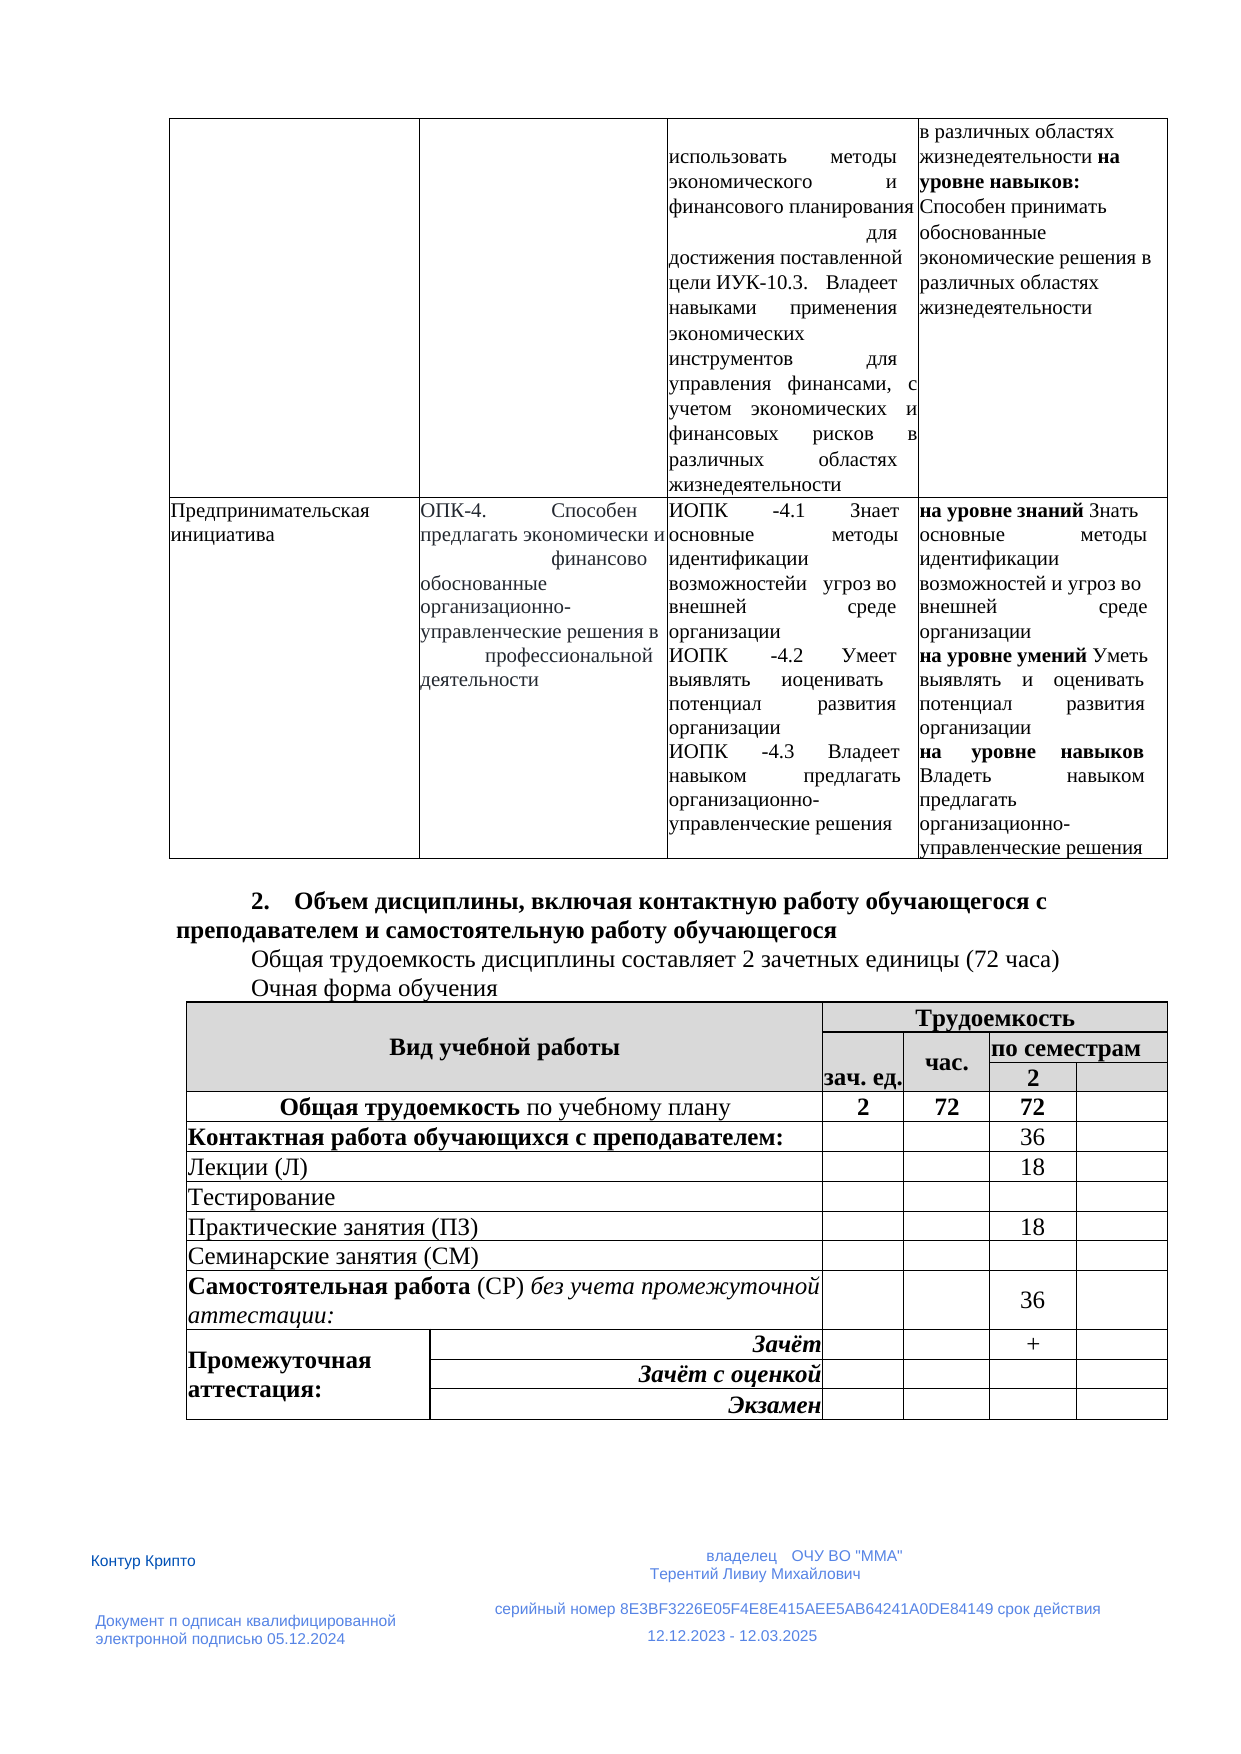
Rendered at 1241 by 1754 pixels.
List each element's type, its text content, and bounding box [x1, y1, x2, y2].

table_cell [1077, 1122, 1167, 1151]
table_cell Практические занятия (ПЗ) [187, 1212, 822, 1240]
table_cell [1077, 1152, 1167, 1181]
table_cell [1077, 1271, 1167, 1328]
text серийный номер 8E3BF3226E05F4E8E415AEE5AB64241A0DE84149 срок действия 12.12.2023 - 12.03.2025 [494, 1600, 1167, 1645]
table_cell Самостоятельная работа (СР) без учета промежуточной аттестации: [187, 1271, 822, 1328]
table_cell 72 [990, 1092, 1076, 1121]
table_cell [904, 1122, 989, 1151]
table_cell 2 [990, 1063, 1076, 1091]
table_cell [904, 1152, 989, 1181]
table_cell час. [904, 1033, 989, 1091]
table_cell [823, 1271, 903, 1328]
table_cell + [990, 1330, 1076, 1358]
table_cell [990, 1389, 1076, 1419]
table_cell [904, 1182, 989, 1211]
table_cell [904, 1271, 989, 1328]
table_cell Экзамен [431, 1389, 822, 1419]
text владелец ОЧУ ВО "ММА" [84, 1547, 1167, 1565]
table_cell [823, 1360, 903, 1388]
table_cell Семинарские занятия (СМ) [187, 1241, 822, 1270]
table_cell 36 [990, 1122, 1076, 1151]
table_cell [904, 1330, 989, 1358]
table_cell 72 [904, 1092, 989, 1121]
table_cell [823, 1389, 903, 1419]
table_cell Предпринимательская инициатива [170, 498, 419, 858]
table_cell [823, 1241, 903, 1270]
table_cell [823, 1122, 903, 1151]
table_cell [1077, 1330, 1167, 1358]
table_cell ОПК-4. Способен предлагать экономически и финансово обоснованные организационноуправленческие решения в профессиональной деятельности [420, 498, 667, 858]
table_cell 18 [990, 1212, 1076, 1240]
table_cell Тестирование [187, 1182, 822, 1211]
table_cell [1077, 1360, 1167, 1388]
table_header Вид учебной работы [187, 1003, 822, 1091]
table_cell [1077, 1063, 1167, 1091]
table_cell Зачёт [431, 1330, 822, 1358]
table_cell [823, 1152, 903, 1181]
table_header использовать методы экономического и финансового планирования для достижения поставленной цели ИУК-10.3. Владеет навыками применения экономических инструментов для управления финансами, с учетом экономических и финансовых рисков в различных областях жизнедеятельности [668, 119, 918, 497]
table_cell на уровне знаний Знать основные методы идентификации возможностей и угроз во внешней среде организации на уровне умений Уметь выявлять и оценивать потенциал развития организации на уровне навыков Владеть навыком предлагать организационноуправленческие решения [919, 498, 1167, 858]
table_cell [904, 1389, 989, 1419]
table_cell [1077, 1241, 1167, 1270]
table_cell [823, 1212, 903, 1240]
table_cell [1077, 1389, 1167, 1419]
table_cell Общая трудоемкость по учебному плану [187, 1092, 822, 1121]
table_cell [904, 1360, 989, 1388]
table_header [420, 119, 667, 497]
table_cell по семестрам [990, 1033, 1167, 1062]
table_cell [904, 1241, 989, 1270]
table_cell зач. ед. [823, 1033, 903, 1091]
table_cell [1077, 1212, 1167, 1240]
text Общая трудоемкость дисциплины составляет 2 зачетных единицы (72 часа) [251, 944, 1167, 973]
table_cell Промежуточная аттестация: [187, 1330, 429, 1419]
text преподавателем и самостоятельную работу обучающегося [84, 915, 1167, 944]
table_cell ИОПК -4.1 Знает основные методы идентификации возможностей и угроз во внешней среде организации ИОПК -4.2 Умеет выявлять и оценивать потенциал развития организации ИОПК -4.3 Владеет навыком предлагать организационноуправленческие решения [668, 498, 918, 858]
table_cell [1077, 1182, 1167, 1211]
table_header [170, 119, 419, 497]
table_cell [823, 1182, 903, 1211]
table_cell Контактная работа обучающихся с преподавателем: [187, 1122, 822, 1151]
table_cell [990, 1241, 1076, 1270]
table_cell 2 [823, 1092, 903, 1121]
text Очная форма обучения [251, 973, 1167, 1001]
text Терентий Ливиу Михайлович [292, 1565, 1167, 1583]
table_cell [904, 1212, 989, 1240]
table_cell [990, 1360, 1076, 1388]
table_cell 18 [990, 1152, 1076, 1181]
table_cell Зачёт с оценкой [431, 1360, 822, 1388]
list Объем дисциплины, включая контактную работу обучающегося с [251, 886, 1167, 915]
table_cell 36 [990, 1271, 1076, 1328]
table_cell [823, 1330, 903, 1358]
table_cell [990, 1182, 1076, 1211]
table_cell Лекции (Л) [187, 1152, 822, 1181]
table_header Трудоемкость [823, 1003, 1167, 1031]
table_cell [1077, 1092, 1167, 1121]
table_header в различных областях жизнедеятельности на уровне навыков: Способен принимать обоснованные экономические решения в различных областях жизнедеятельности [919, 119, 1167, 497]
